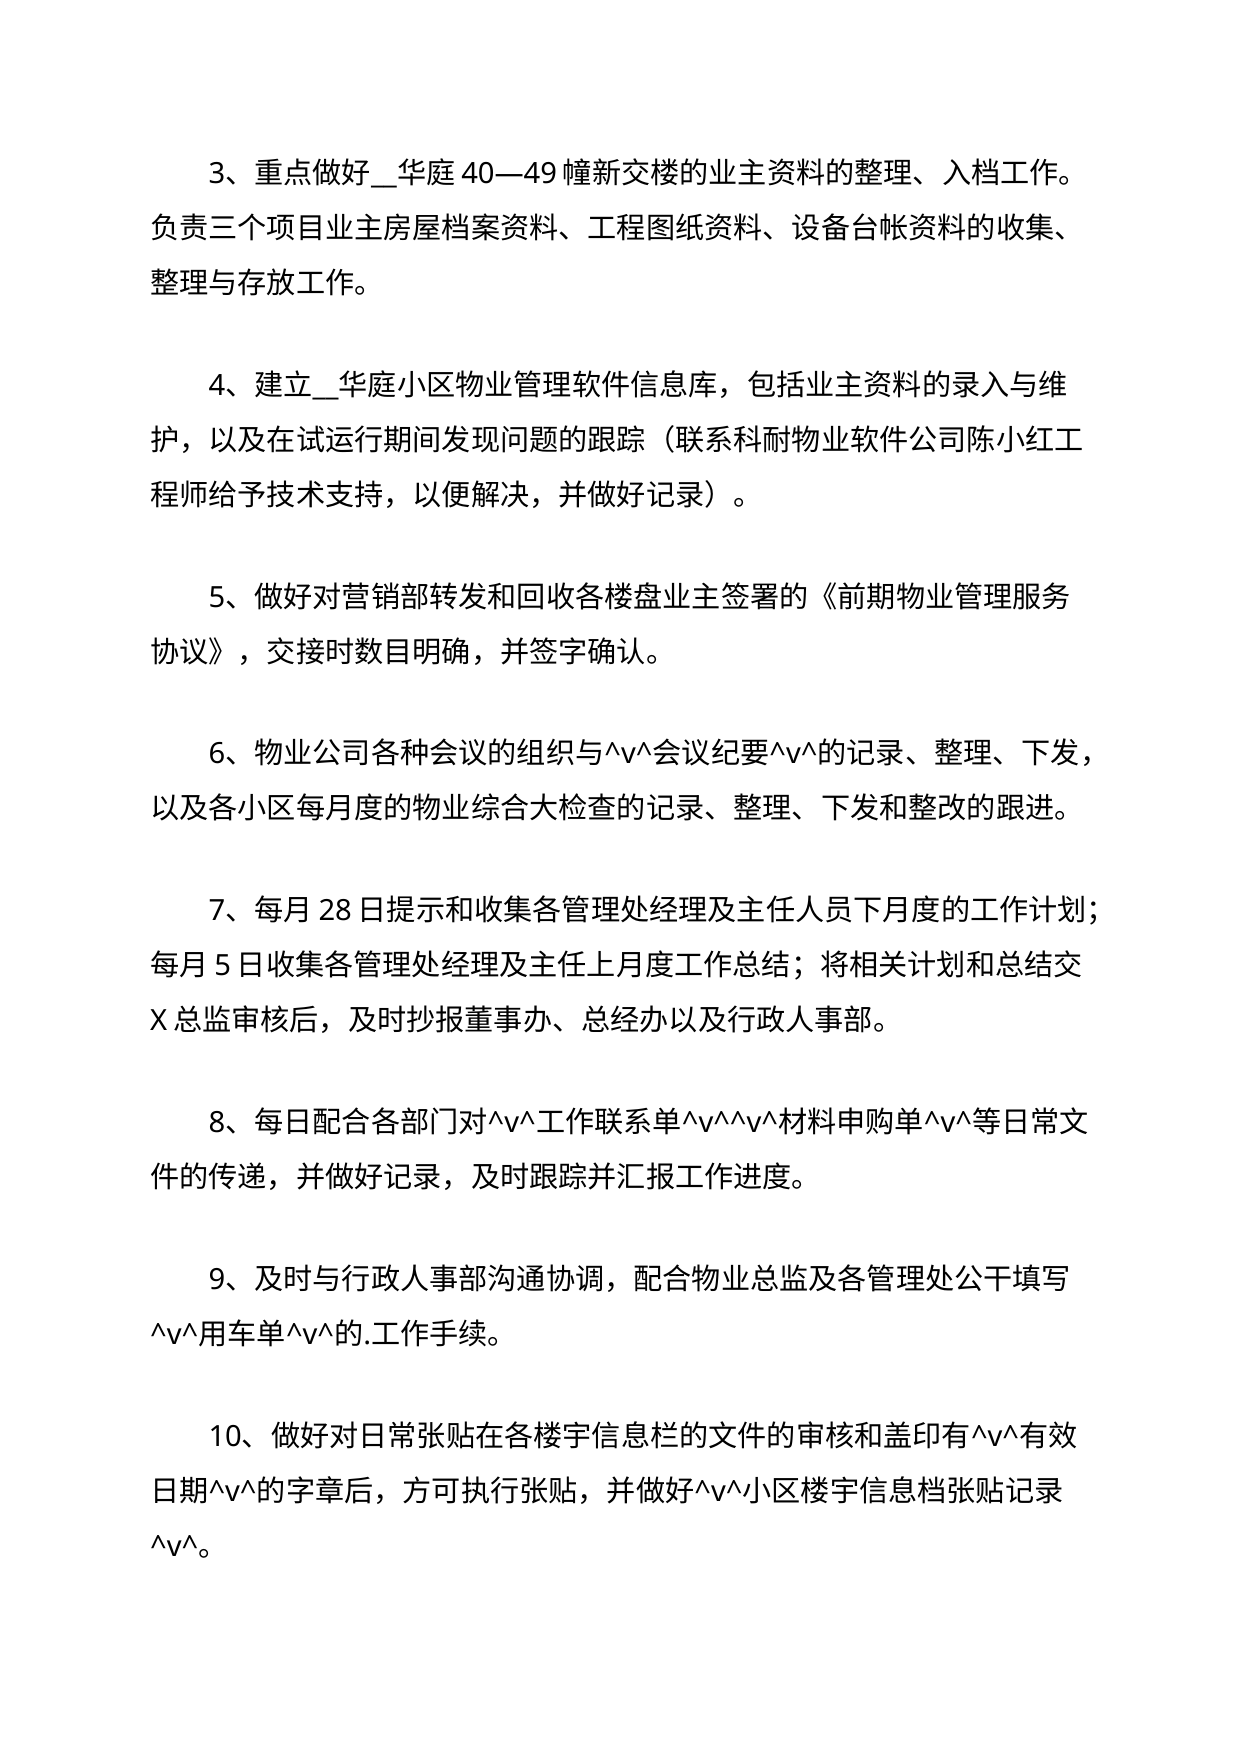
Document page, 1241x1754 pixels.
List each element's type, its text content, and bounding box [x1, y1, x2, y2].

text 6、物业公司各种会议的组织与^v^会议纪要^v^的记录、整理、下发，以及各小区每月度的物业综合大检查的记录、整理、下发和整改的跟进。 [150, 730, 1090, 827]
text 10、做好对日常张贴在各楼宇信息栏的文件的审核和盖印有^v^有效日期^v^的字章后，方可执行张贴，并做好^v^小区楼宇信息档张贴记录^v^。 [150, 1413, 1090, 1565]
text 9、及时与行政人事部沟通协调，配合物业总监及各管理处公干填写^v^用车单^v^的.工作手续。 [150, 1256, 1090, 1353]
text 3、重点做好__华庭40—49幢新交楼的业主资料的整理、入档工作。负责三个项目业主房屋档案资料、工程图纸资料、设备台帐资料的收集、整理与存放工作。 [150, 150, 1090, 302]
text 7、每月28日提示和收集各管理处经理及主任人员下月度的工作计划；每月5日收集各管理处经理及主任上月度工作总结；将相关计划和总结交X总监审核后，及时抄报董事办、总经办以及行政人事部。 [150, 887, 1090, 1039]
text 8、每日配合各部门对^v^工作联系单^v^^v^材料申购单^v^等日常文件的传递，并做好记录，及时跟踪并汇报工作进度。 [150, 1099, 1090, 1196]
text 5、做好对营销部转发和回收各楼盘业主签署的《前期物业管理服务协议》，交接时数目明确，并签字确认。 [150, 573, 1090, 671]
text 4、建立__华庭小区物业管理软件信息库，包括业主资料的录入与维护，以及在试运行期间发现问题的跟踪（联系科耐物业软件公司陈小红工程师给予技术支持，以便解决，并做好记录）。 [150, 362, 1090, 514]
